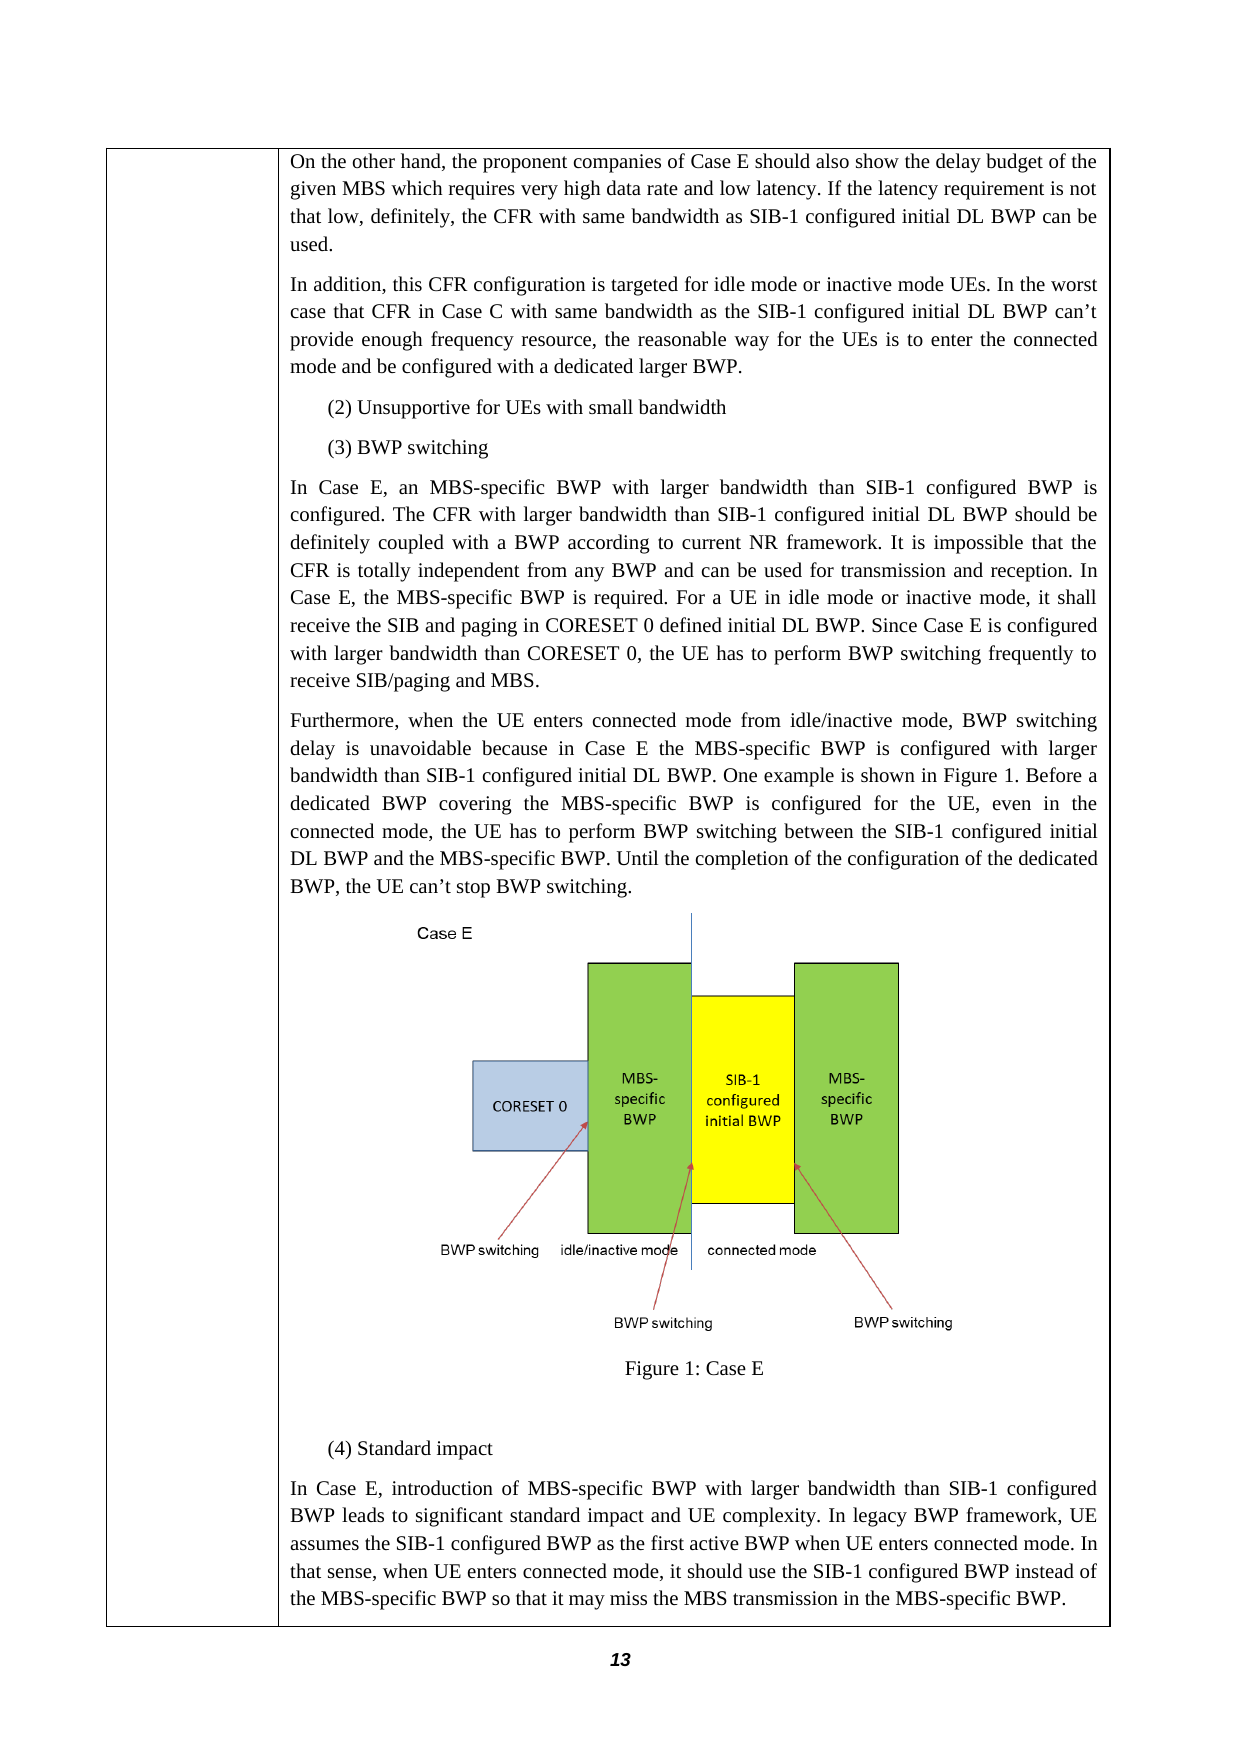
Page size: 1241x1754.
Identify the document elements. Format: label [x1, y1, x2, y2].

table_cell [107, 149, 278, 1626]
picture [406, 913, 983, 1340]
table_cell [279, 149, 1109, 1626]
